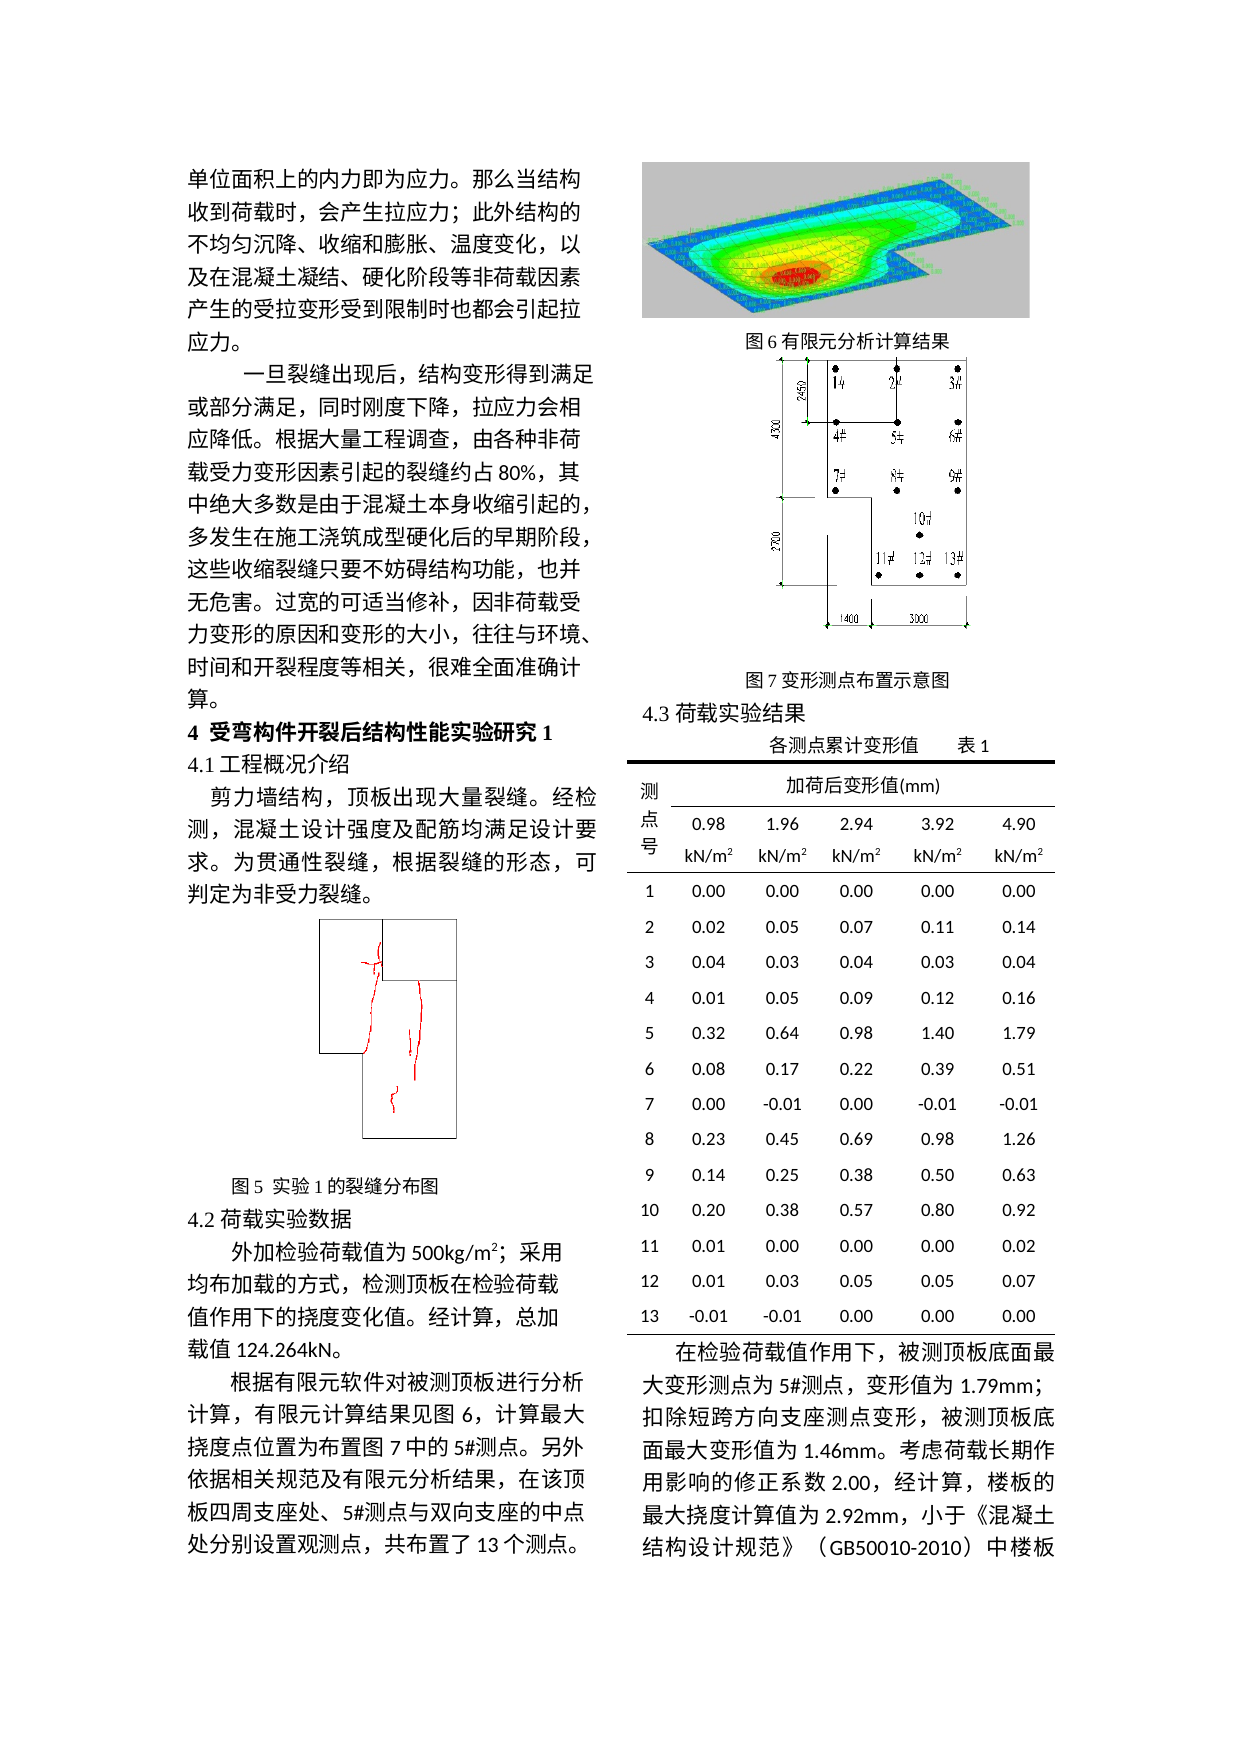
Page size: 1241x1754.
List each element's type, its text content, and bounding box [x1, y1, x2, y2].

table_cell 2.94 kN/m2 [819, 807, 893, 872]
table_cell 1.96 kN/m2 [745, 807, 819, 872]
table_cell 7 [627, 1086, 671, 1121]
table_cell 0.00 [671, 1086, 745, 1121]
table_cell 10 [627, 1192, 671, 1227]
table_cell 0.51 [982, 1050, 1055, 1086]
table_cell 0.80 [893, 1192, 982, 1227]
table_cell 0.04 [982, 944, 1055, 979]
table_cell 0.00 [745, 873, 819, 909]
table_cell 1.26 [982, 1121, 1055, 1157]
table_cell 0.00 [893, 1298, 982, 1334]
text 4 受弯构件开裂后结构性能实验研究1 [187, 714, 598, 747]
table_cell 4.90 kN/m2 [982, 807, 1055, 872]
table_cell 3.92 kN/m2 [893, 807, 982, 872]
table_cell 13 [627, 1298, 671, 1334]
table_cell 0.00 [819, 1086, 893, 1121]
table_cell 4 [627, 980, 671, 1015]
table_cell 0.63 [982, 1157, 1055, 1192]
table_cell 0.25 [745, 1157, 819, 1192]
text 图7 变形测点布置示意图 [642, 663, 1053, 695]
table_header 加荷后变形值(mm) [671, 764, 1055, 806]
table_cell 0.17 [745, 1050, 819, 1086]
table_cell 0.08 [671, 1050, 745, 1086]
table_cell 0.03 [745, 1263, 819, 1298]
table_cell -0.01 [982, 1086, 1055, 1121]
table_cell 0.09 [819, 980, 893, 1015]
table_cell 11 [627, 1228, 671, 1263]
table_cell 1 [627, 873, 671, 909]
table_cell 0.00 [671, 873, 745, 909]
table_cell 0.03 [745, 944, 819, 979]
table_cell 0.01 [671, 1263, 745, 1298]
table_cell 0.03 [893, 944, 982, 979]
table_cell 0.05 [819, 1263, 893, 1298]
text 4.1工程概况介绍 [187, 747, 598, 779]
table_header 测点号 [627, 764, 671, 872]
text 图6 有限元分析计算结果 [642, 324, 1053, 357]
table_cell 0.02 [982, 1228, 1055, 1263]
table_cell -0.01 [671, 1298, 745, 1334]
table_cell 0.64 [745, 1015, 819, 1050]
table_cell 0.00 [819, 1228, 893, 1263]
table_cell 0.45 [745, 1121, 819, 1157]
table_cell 0.00 [745, 1228, 819, 1263]
table_cell 0.98 kN/m2 [671, 807, 745, 872]
table_cell -0.01 [893, 1086, 982, 1121]
table_cell 12 [627, 1263, 671, 1298]
table_cell 0.00 [893, 873, 982, 909]
picture [642, 162, 1030, 318]
table_cell 0.38 [745, 1192, 819, 1227]
text 4.2 荷载实验数据 [187, 1202, 598, 1234]
table_cell 8 [627, 1121, 671, 1157]
text 剪力墙结构，顶板出现大量裂缝。经检测，混凝土设计强度及配筋均满足设计要求。为贯通性裂缝，根据裂缝的形态，可判定为非受力裂缝。 [187, 779, 598, 909]
table_cell 0.07 [819, 909, 893, 944]
table_cell 0.50 [893, 1157, 982, 1192]
text 图5 实验1的裂缝分布图 [187, 1169, 598, 1202]
table_cell 0.00 [893, 1228, 982, 1263]
text 各测点累计变形值 表1 [642, 728, 1053, 760]
table_cell 0.69 [819, 1121, 893, 1157]
table_cell 0.04 [671, 944, 745, 979]
table_cell 0.05 [745, 909, 819, 944]
text 一旦裂缝出现后，结构变形得到满足或部分满足，同时刚度下降，拉应力会相应降低。根据大量工程调查，由各种非荷载受力变形因素引起的裂缝约占80%，其中绝大多数是由于混凝土本身收缩引起的，多发生在施工浇筑成型硬化后的早期阶段，这些收缩裂缝只要不妨碍结构功能，也并无危害。过宽的可适当修补，因非荷载受力变形的原因和变形的大小，往往与环境、时间和开裂程度等相关，很难全面准确计算。 [187, 357, 598, 714]
table_cell 0.04 [819, 944, 893, 979]
table_cell 0.11 [893, 909, 982, 944]
table_cell 0.05 [893, 1263, 982, 1298]
table_cell 0.32 [671, 1015, 745, 1050]
table_cell 0.01 [671, 980, 745, 1015]
text 根据有限元软件对被测顶板进行分析计算，有限元计算结果见图6，计算最大挠度点位置为布置图7中的5#测点。另外依据相关规范及有限元分析结果，在该顶板四周支座处、5#测点与双向支座的中点处分别设置观测点，共布置了13个测点。 [187, 1364, 585, 1559]
table_cell 2 [627, 909, 671, 944]
table_cell 3 [627, 944, 671, 979]
table_cell 0.00 [819, 873, 893, 909]
table_cell 1.79 [982, 1015, 1055, 1050]
text 外加检验荷载值为/m2；采用均布加载的方式，检测顶板在检验荷载值作用下的挠度变化值。经计算，总加载值124.264kN。 [187, 1234, 567, 1364]
table_cell 0.14 [671, 1157, 745, 1192]
table_cell 9 [627, 1157, 671, 1192]
table_cell 0.12 [893, 980, 982, 1015]
table_cell 0.07 [982, 1263, 1055, 1298]
picture [756, 357, 975, 629]
table_cell 0.39 [893, 1050, 982, 1086]
table_cell 1.40 [893, 1015, 982, 1050]
picture [312, 909, 473, 1144]
table_cell 0.98 [819, 1015, 893, 1050]
table_cell 0.20 [671, 1192, 745, 1227]
table_cell 0.00 [819, 1298, 893, 1334]
table_cell 0.01 [671, 1228, 745, 1263]
table_cell 0.98 [893, 1121, 982, 1157]
table_cell 0.00 [982, 1298, 1055, 1334]
table_cell 5 [627, 1015, 671, 1050]
table_cell 6 [627, 1050, 671, 1086]
table_cell 0.57 [819, 1192, 893, 1227]
table_cell -0.01 [745, 1086, 819, 1121]
table_cell 0.92 [982, 1192, 1055, 1227]
table_cell 0.22 [819, 1050, 893, 1086]
table_cell 0.16 [982, 980, 1055, 1015]
table_cell 0.23 [671, 1121, 745, 1157]
table_cell 0.00 [982, 873, 1055, 909]
table_cell 0.38 [819, 1157, 893, 1192]
table_cell -0.01 [745, 1298, 819, 1334]
text 4.3 荷载实验结果 [642, 695, 1053, 728]
table_cell 0.02 [671, 909, 745, 944]
table_cell 0.14 [982, 909, 1055, 944]
table_cell 0.05 [745, 980, 819, 1015]
